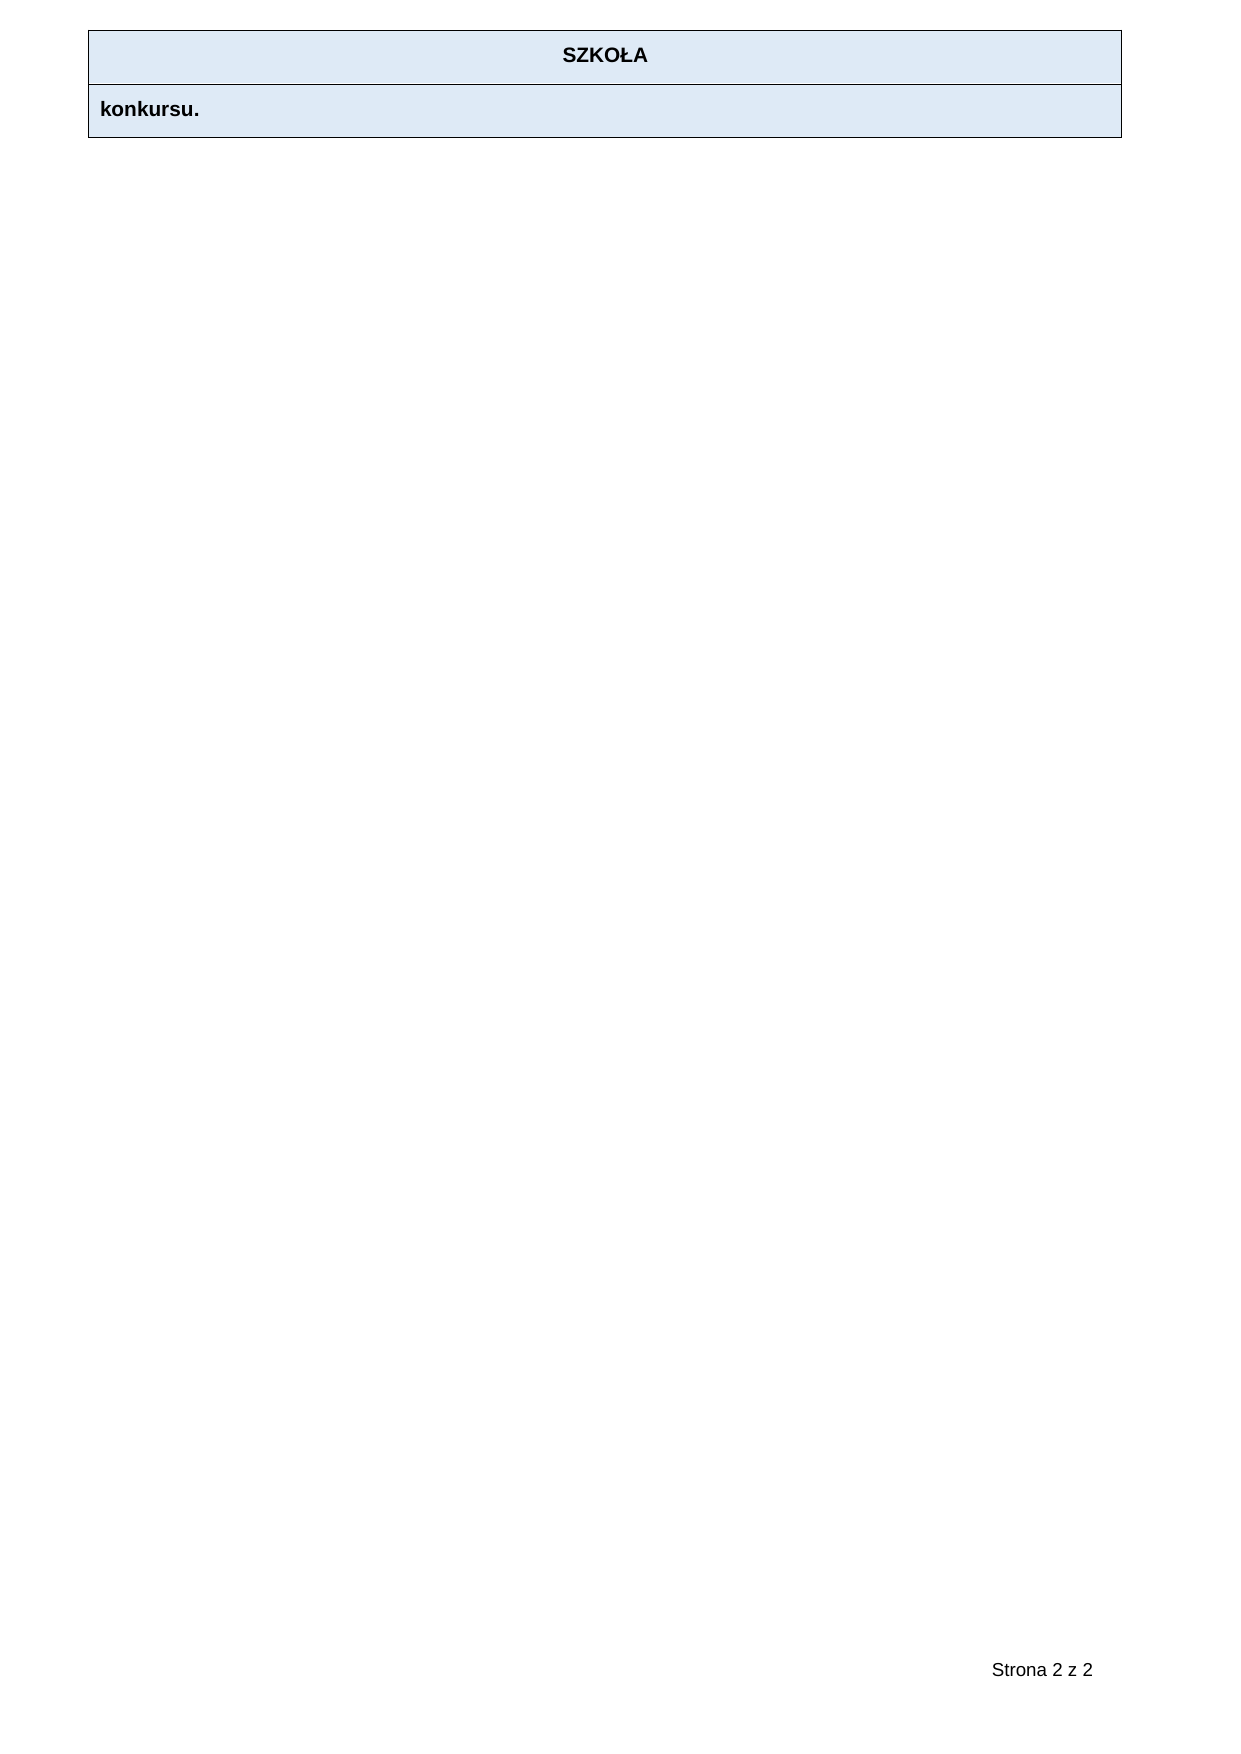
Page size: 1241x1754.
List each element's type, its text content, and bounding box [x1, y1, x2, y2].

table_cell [89, 85, 1121, 137]
table_header SZKOŁA [89, 31, 1121, 83]
